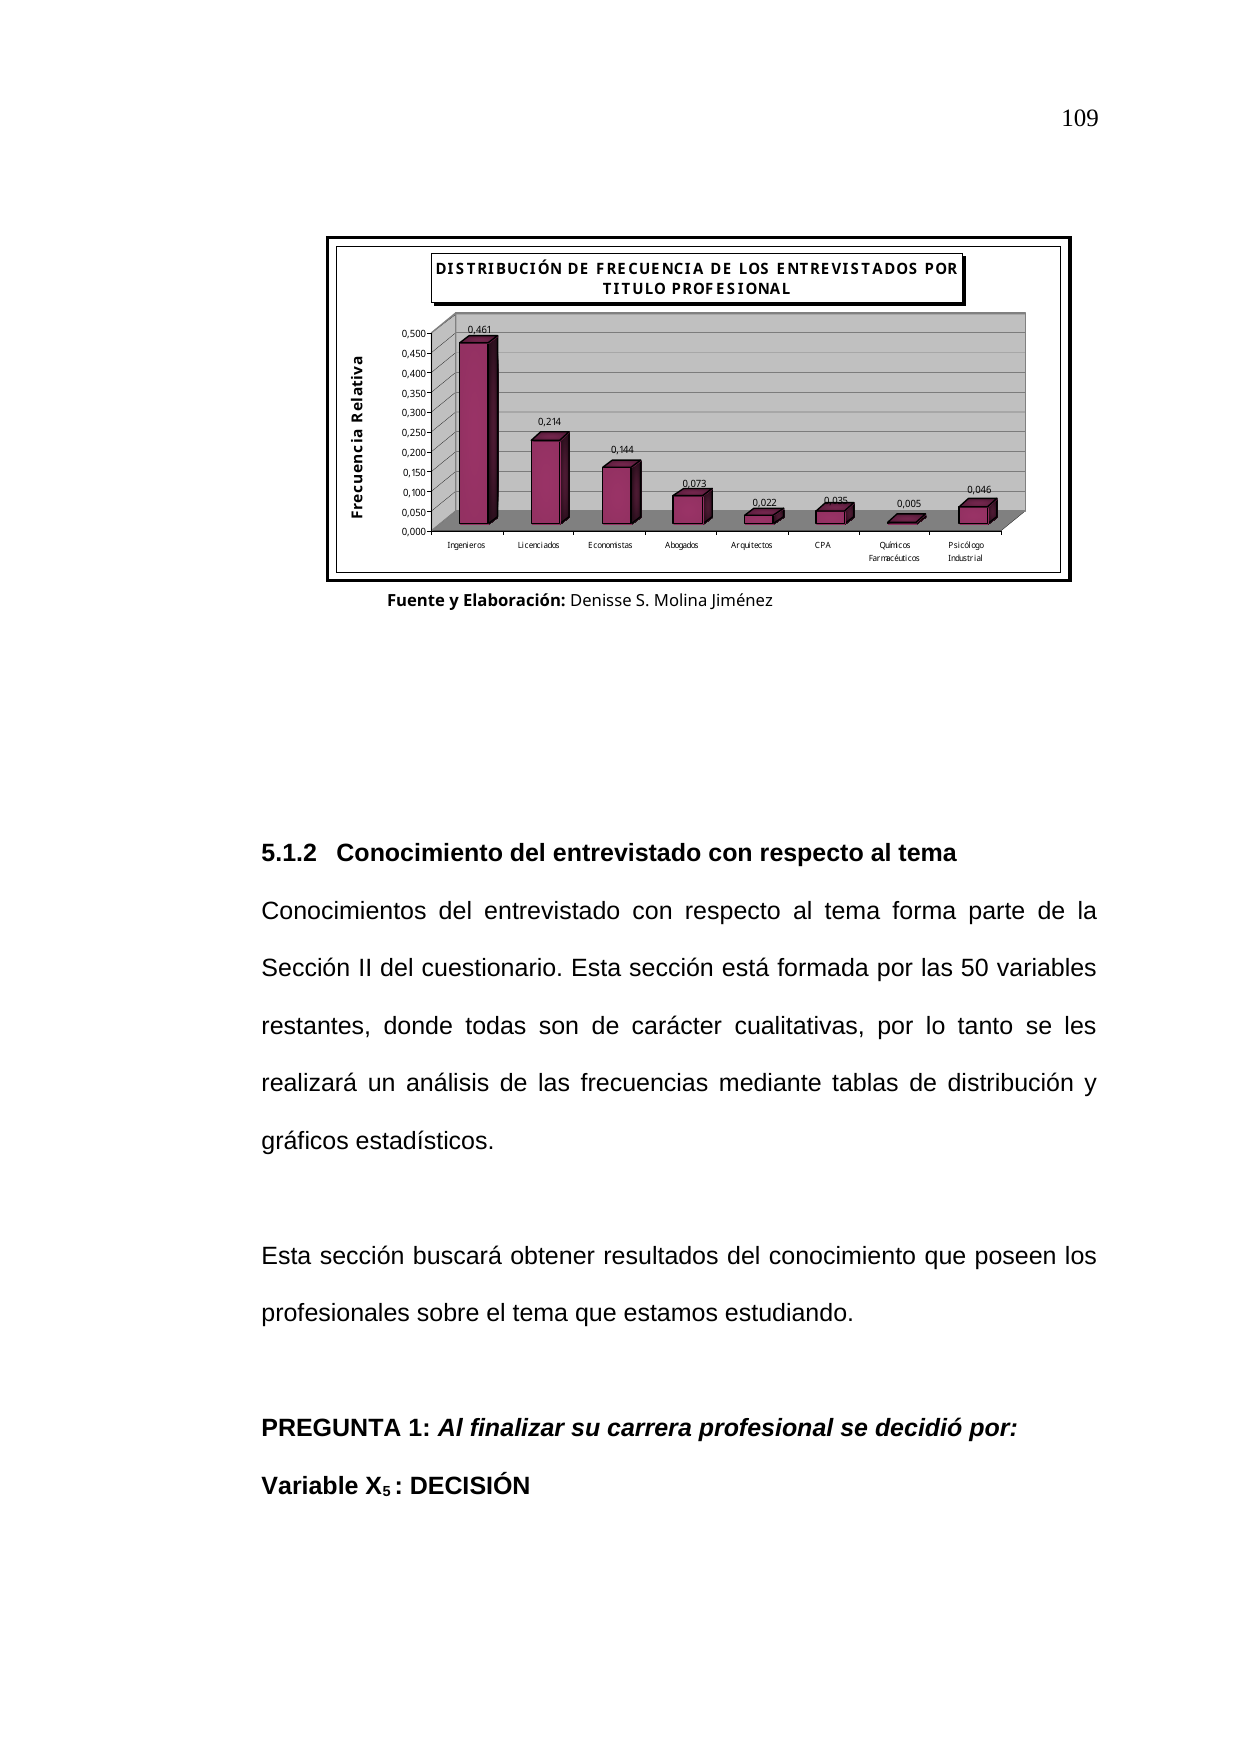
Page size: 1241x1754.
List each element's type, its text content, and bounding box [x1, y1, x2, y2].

text Conocimientos del entrevistado con respecto al tema forma parte de del cuestionario. Esta sección está formada por las 50 variables restantes, donde todas son de carácter cualitativas, por lo tanto se les realizará un análisis de las frecuencias mediante tablas de distribución y gráficos estadísticos. [261, 896, 1098, 1154]
text PREGUNTA 1: Al finalizar su carrera profesional se decidió por: [261, 1413, 1098, 1442]
text Esta sección buscará obtener resultados del conocimiento que poseen los profesionales sobre el tema que estamos estudiando. [261, 1241, 1098, 1327]
list Conocimiento del entrevistado con respecto al tema [261, 838, 1098, 867]
text Variable X5 : DECISIÓN [236, 1471, 1098, 1499]
